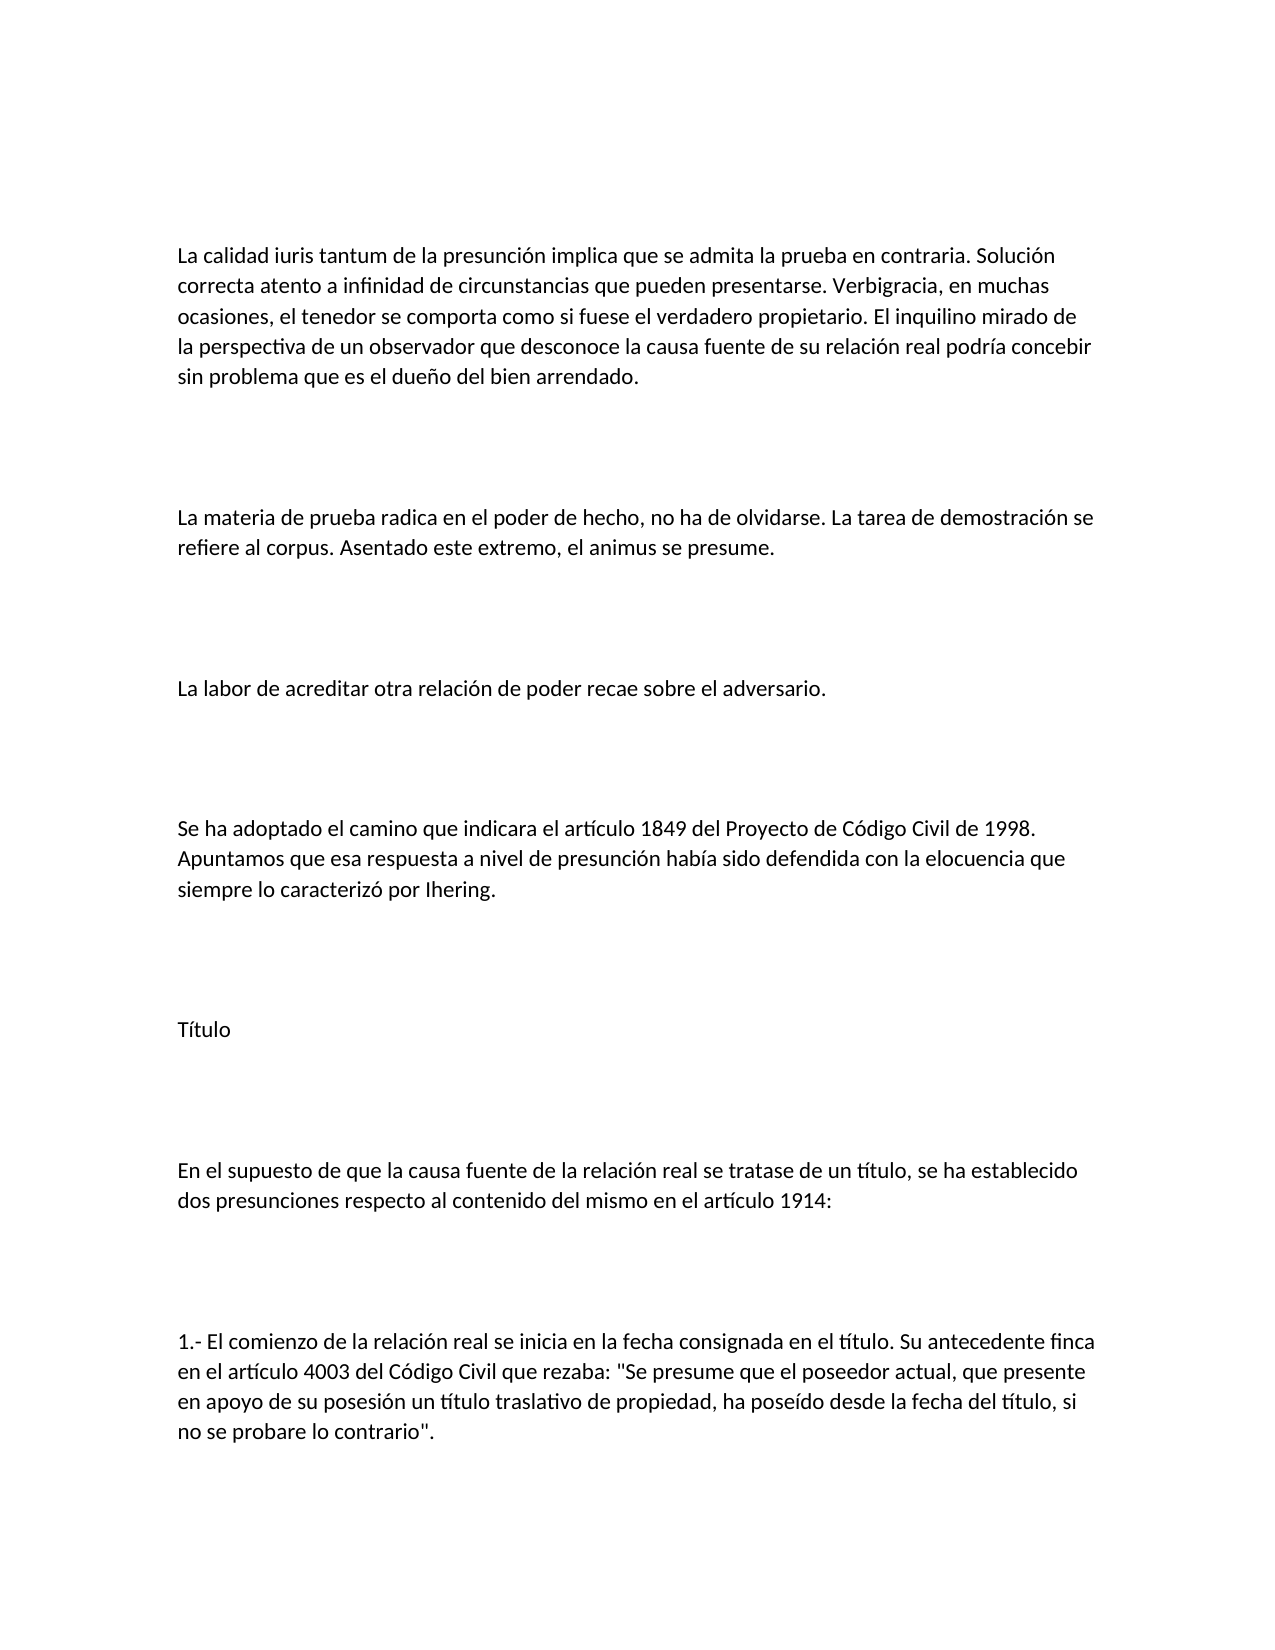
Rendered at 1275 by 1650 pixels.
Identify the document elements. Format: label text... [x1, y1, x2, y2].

text Se ha adoptado el camino que indicara el artículo 1849 del Proyecto de Código Civil de 1998. Apuntamos que esa respuesta a nivel de presunción había sido defendida con la elocuencia que siempre lo caracterizó por Ihering. [177, 814, 1098, 903]
text La materia de prueba radica en el poder de hecho, no ha de olvidarse. La tarea de demostración se refiere al corpus. Asentado este extremo, el animus se presume. [177, 503, 1098, 561]
text La calidad iuris tantum de la presunción implica que se admita la prueba en contraria. Solución correcta atento a infinidad de circunstancias que pueden presentarse. Verbigracia, en muchas ocasiones, el tenedor se comporta como si fuese el verdadero propietario. El inquilino mirado de la perspectiva de un observador que desconoce la causa fuente de su relación real podría concebir sin problema que es el dueño del bien arrendado. [177, 241, 1098, 390]
text En el supuesto de que la causa fuente de la relación real se tratase de un título, se ha establecido dos presunciones respecto al contenido del mismo en el artículo 1914: [177, 1156, 1098, 1214]
text La labor de acreditar otra relación de poder recae sobre el adversario. [177, 674, 1098, 702]
text Título [177, 1015, 1098, 1043]
text 1.- El comienzo de la relación real se inicia en la fecha consignada en el título. Su antecedente finca en el artículo 4003 del Código Civil que rezaba: "Se presume que el poseedor actual, que presente en apoyo de su posesión un título traslativo de propiedad, ha poseído desde la fecha del título, si no se probare lo contrario". [177, 1327, 1098, 1445]
